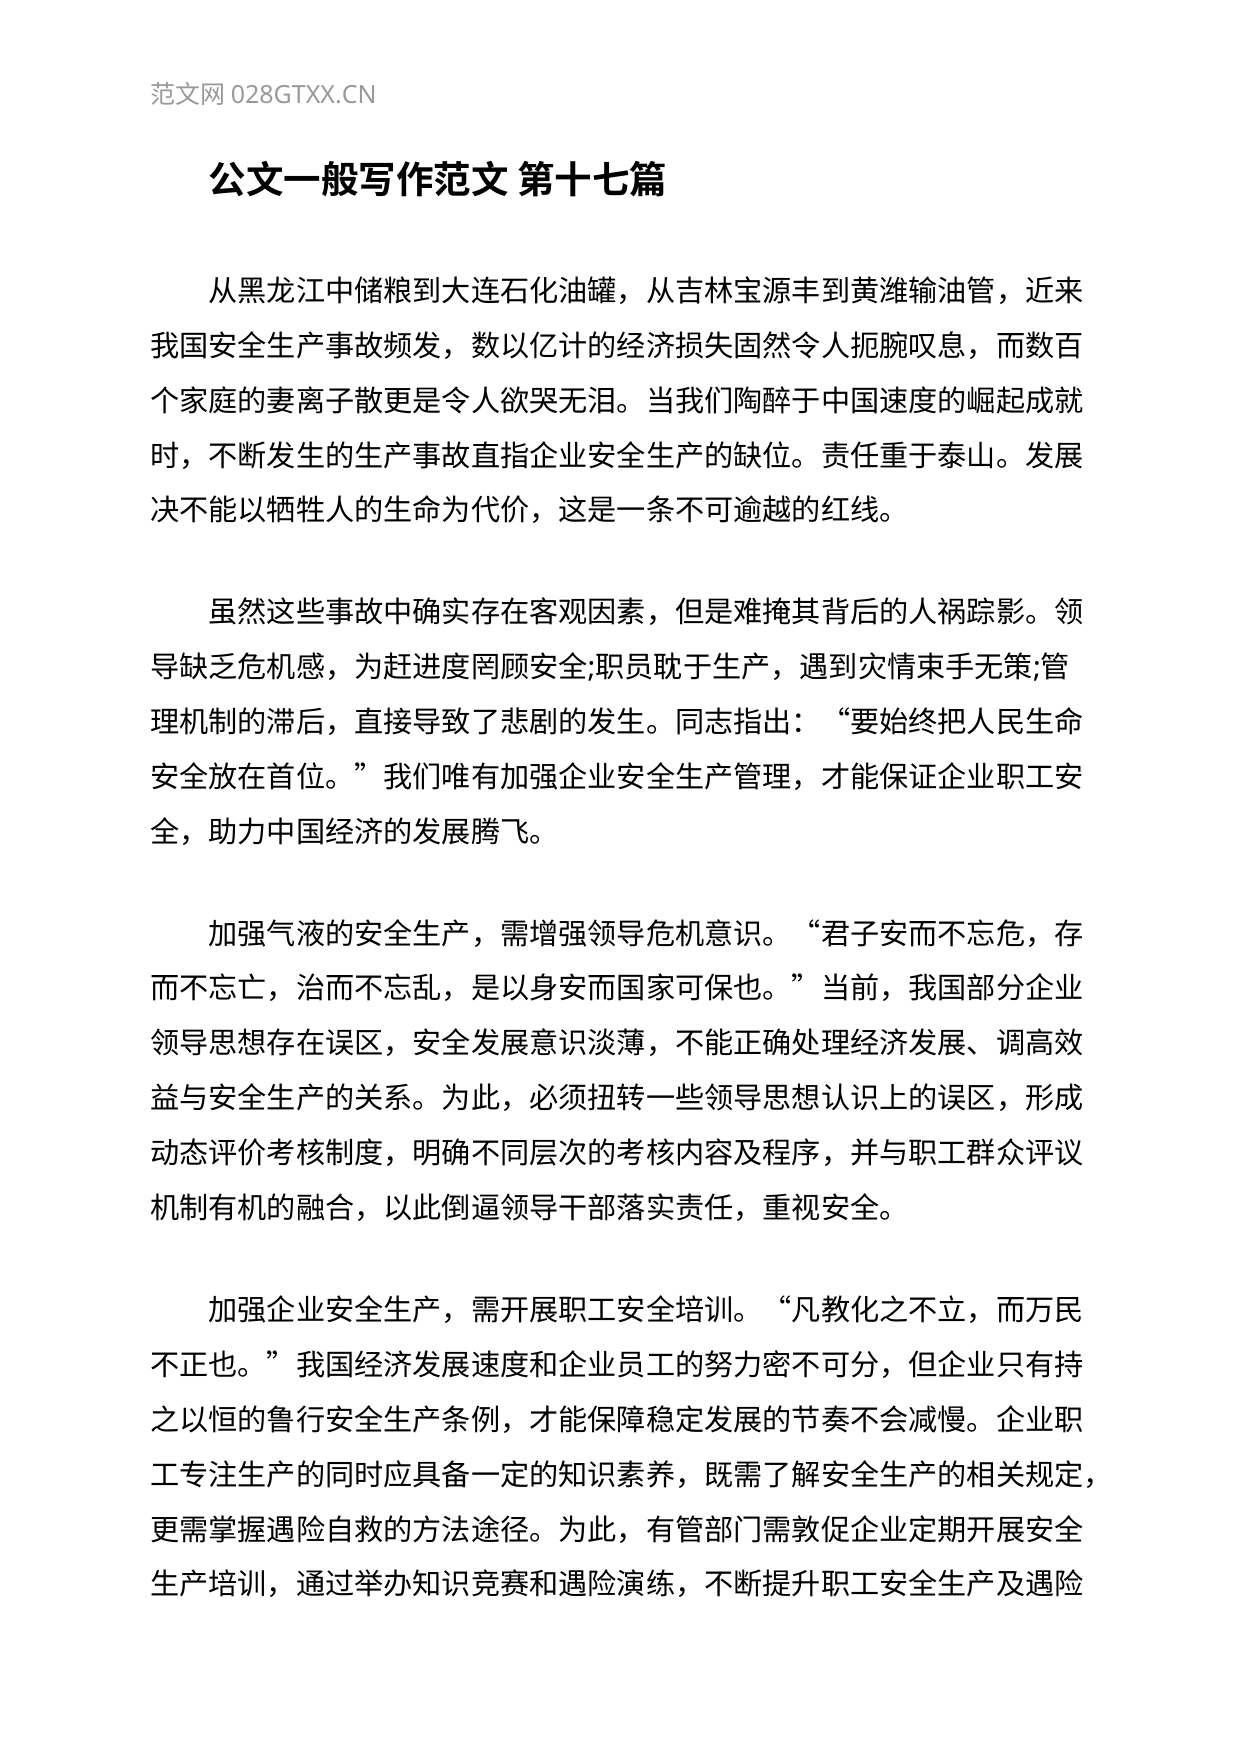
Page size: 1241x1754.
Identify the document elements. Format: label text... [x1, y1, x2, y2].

text 公文一般写作范文 第十七篇 [150, 150, 1090, 204]
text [150, 1286, 1090, 1603]
text 虽然这些事故中确实存在客观因素，但是难掩其背后的人祸踪影。领导缺乏危机感，为赶进度罔顾安全;职员耽于生产，遇到灾情束手无策;管理机制的滞后，直接导致了悲剧的发生。同志指出：“要始终把人民生命安全放在首位。”我们唯有加强企业安全生产管理，才能保证企业职工安全，助力中国经济的发展腾飞。 [150, 589, 1090, 851]
text 加强气液的安全生产，需增强领导危机意识。“君子安而不忘危，存而不忘亡，治而不忘乱，是以身安而国家可保也。”当前，我国部分企业领导思想存在误区，安全发展意识淡薄，不能正确处理经济发展、调高效益与安全生产的关系。为此，必须扭转一些领导思想认识上的误区，形成动态评价考核制度，明确不同层次的考核内容及程序，并与职工群众评议机制有机的融合，以此倒逼领导干部落实责任，重视安全。 [150, 910, 1090, 1227]
text 从黑龙江中储粮到大连石化油罐，从吉林宝源丰到黄潍输油管，近来我国安全生产事故频发，数以亿计的经济损失固然令人扼腕叹息，而数百个家庭的妻离子散更是令人欲哭无泪。当我们陶醉于中国速度的崛起成就时，不断发生的生产事故直指企业安全生产的缺位。责任重于泰山。发展决不能以牺牲人的生命为代价，这是一条不可逾越的红线。 [150, 267, 1090, 529]
